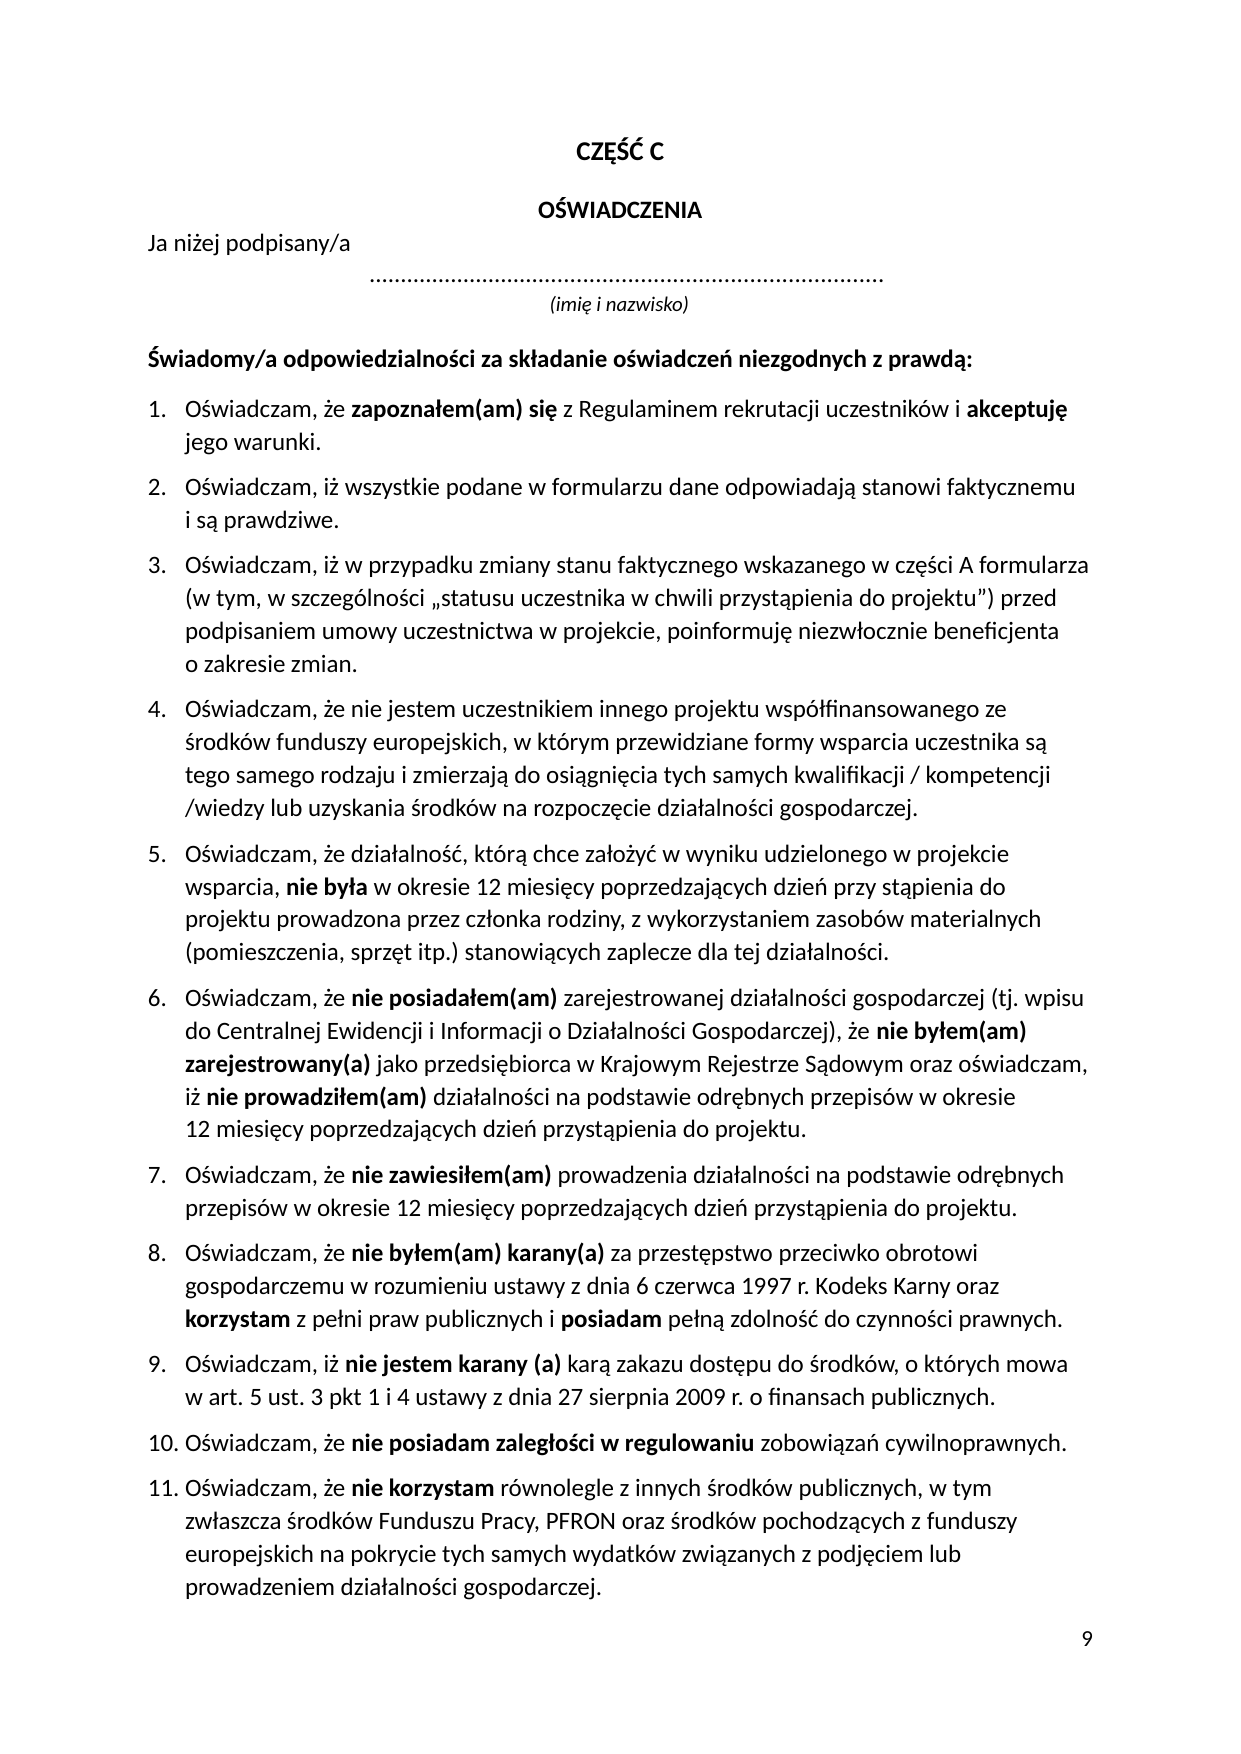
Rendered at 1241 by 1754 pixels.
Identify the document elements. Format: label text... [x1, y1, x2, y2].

list Oświadczam, iż wszystkie podane w formularzu dane odpowiadają stanowi faktycznemu i są prawdziwe. [148, 471, 1093, 534]
subtitle CZĘŚĆ C [148, 134, 1093, 167]
list Oświadczam, że nie posiadałem(am) zarejestrowanej działalności gospodarczej (tj. wpisu do Centralnej Ewidencji i Informacji o Działalności Gospodarczej), że nie byłem(am) zarejestrowany(a) jako przedsiębiorca w Krajowym Rejestrze Sądowym oraz oświadczam, iż nie prowadziłem(am) działalności na podstawie odrębnych przepisów w okresie 12 miesięcy poprzedzających dzień przystąpienia do projektu. [148, 982, 1093, 1144]
list Oświadczam, iż w przypadku zmiany stanu faktycznego wskazanego w części A formularza (w tym, w szczególności „statusu uczestnika w chwili przystąpienia do projektu”) przed podpisaniem umowy uczestnictwa w projekcie, poinformuję niezwłocznie beneficjenta o zakresie zmian. [148, 549, 1093, 679]
list Oświadczam, iż nie jestem karany (a) karą zakazu dostępu do środków, o których mowa w art. 5 ust. 3 pkt 1 i 4 ustawy z dnia 27 sierpnia 2009 r. o finansach publicznych. [148, 1349, 1093, 1412]
list Oświadczam, że działalność, którą chce założyć w wyniku udzielonego w projekcie wsparcia, nie była w okresie 12 miesięcy poprzedzających dzień przy stąpienia do projektu prowadzona przez członka rodziny, z wykorzystaniem zasobów materialnych (pomieszczenia, sprzęt itp.) stanowiących zaplecze dla tej działalności. [148, 838, 1093, 967]
list Oświadczam, że nie zawiesiłem(am) prowadzenia działalności na podstawie odrębnych przepisów w okresie 12 miesięcy poprzedzających dzień przystąpienia do projektu. [148, 1159, 1093, 1222]
list Oświadczam, że nie korzystam równolegle z innych środków publicznych, w tym zwłaszcza środków Funduszu Pracy, PFRON oraz środków pochodzących z funduszy europejskich na pokrycie tych samych wydatków związanych z podjęciem lub prowadzeniem działalności gospodarczej. [148, 1472, 1093, 1602]
list Oświadczam, że nie byłem(am) karany(a) za przestępstwo przeciwko obrotowi gospodarczemu w rozumieniu ustawy z dnia 6 czerwca 1997 r. Kodeks Karny oraz korzystam z pełni praw publicznych i posiadam pełną zdolność do czynności prawnych. [148, 1237, 1093, 1334]
list Oświadczam, że nie jestem uczestnikiem innego projektu współfinansowanego ze środków funduszy europejskich, w którym przewidziane formy wsparcia uczestnika są tego samego rodzaju i zmierzają do osiągnięcia tych samych kwalifikacji / kompetencji /wiedzy lub uzyskania środków na rozpoczęcie działalności gospodarczej. [148, 694, 1093, 823]
text OŚWIADCZENIA [148, 194, 1093, 225]
list Oświadczam, że zapoznałem(am) się z Regulaminem rekrutacji uczestników i akceptuję jego warunki. [148, 393, 1093, 456]
text Ja niżej podpisany/a [148, 227, 1093, 258]
text Świadomy/a odpowiedzialności za składanie oświadczeń niezgodnych z prawdą: [148, 343, 1093, 374]
text (imię i nazwisko) [148, 291, 1093, 316]
list Oświadczam, że nie posiadam zaległości w regulowaniu zobowiązań cywilnoprawnych. [148, 1427, 1093, 1457]
